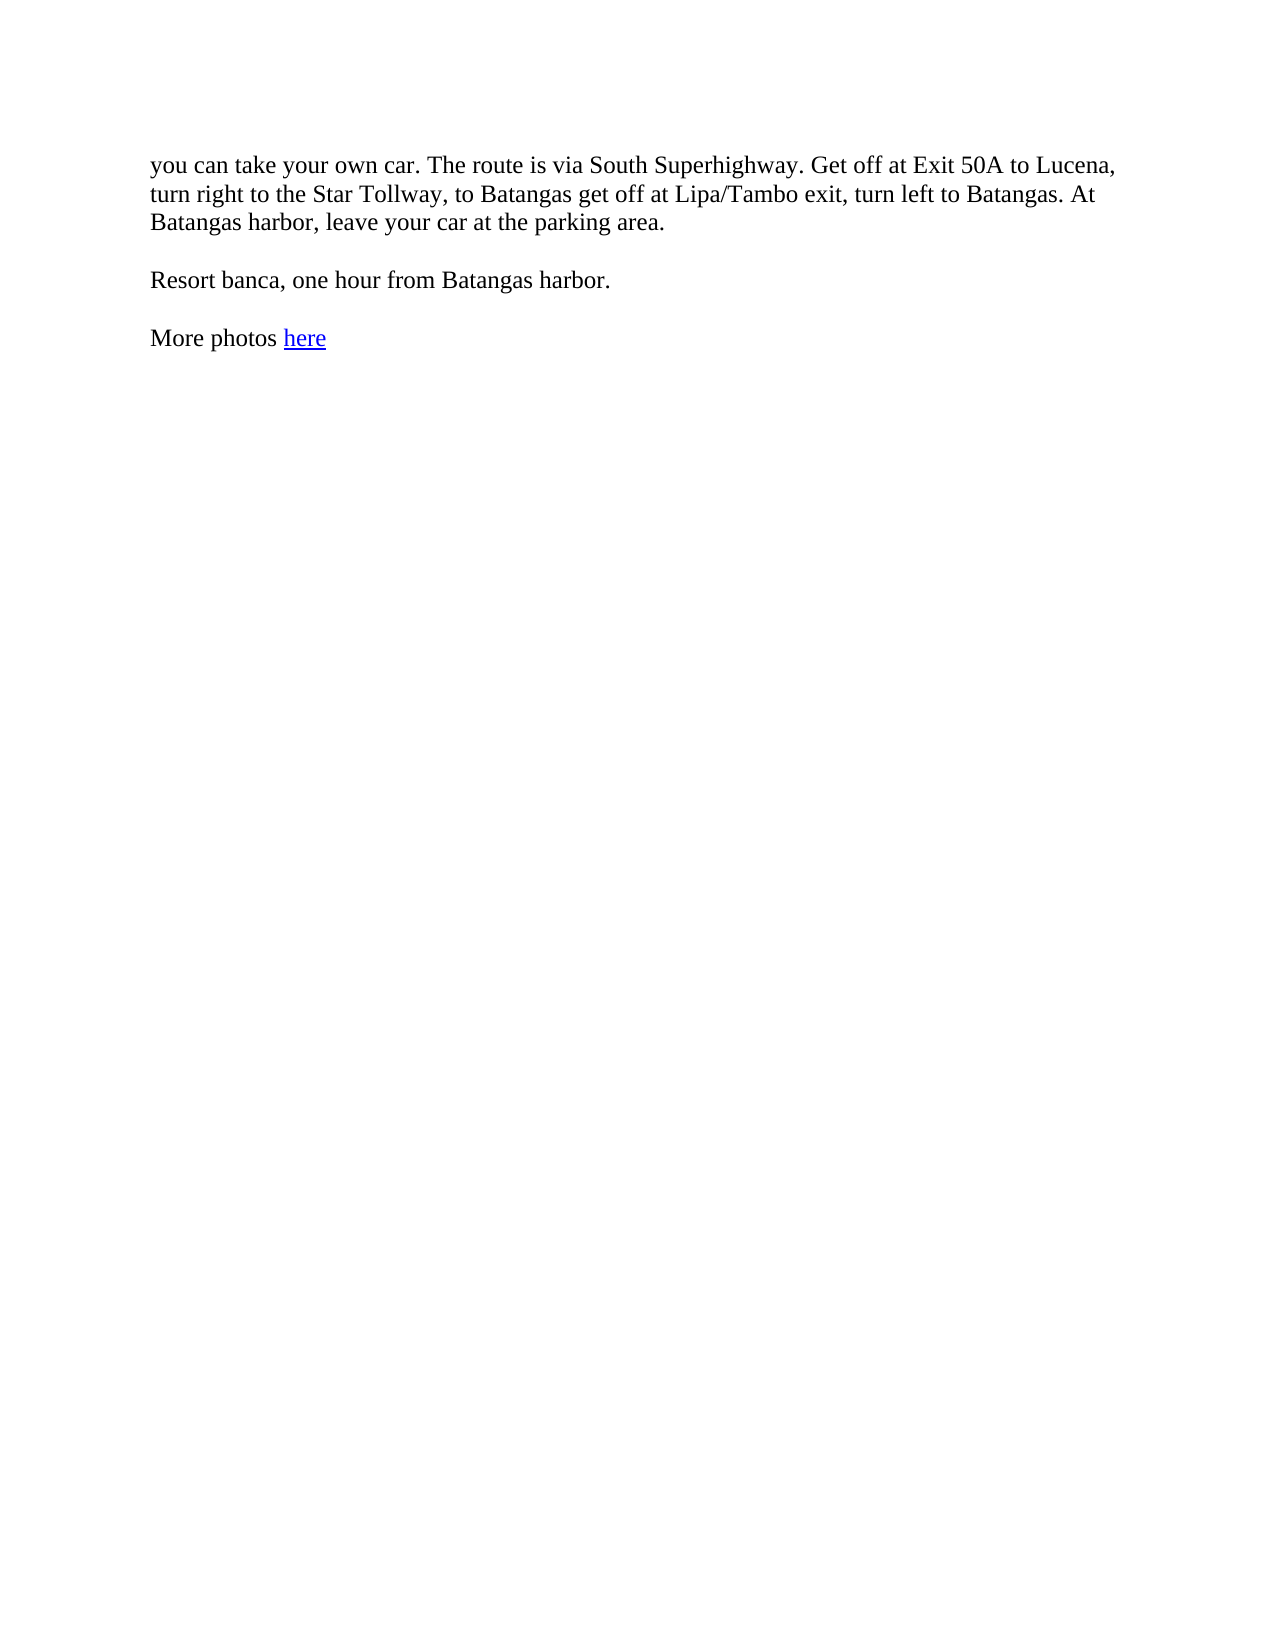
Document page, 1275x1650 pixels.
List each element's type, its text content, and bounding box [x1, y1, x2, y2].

text Resort banca, one hour from Batangas harbor. [150, 265, 1125, 294]
text More photos here [150, 323, 1125, 352]
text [150, 150, 1125, 236]
